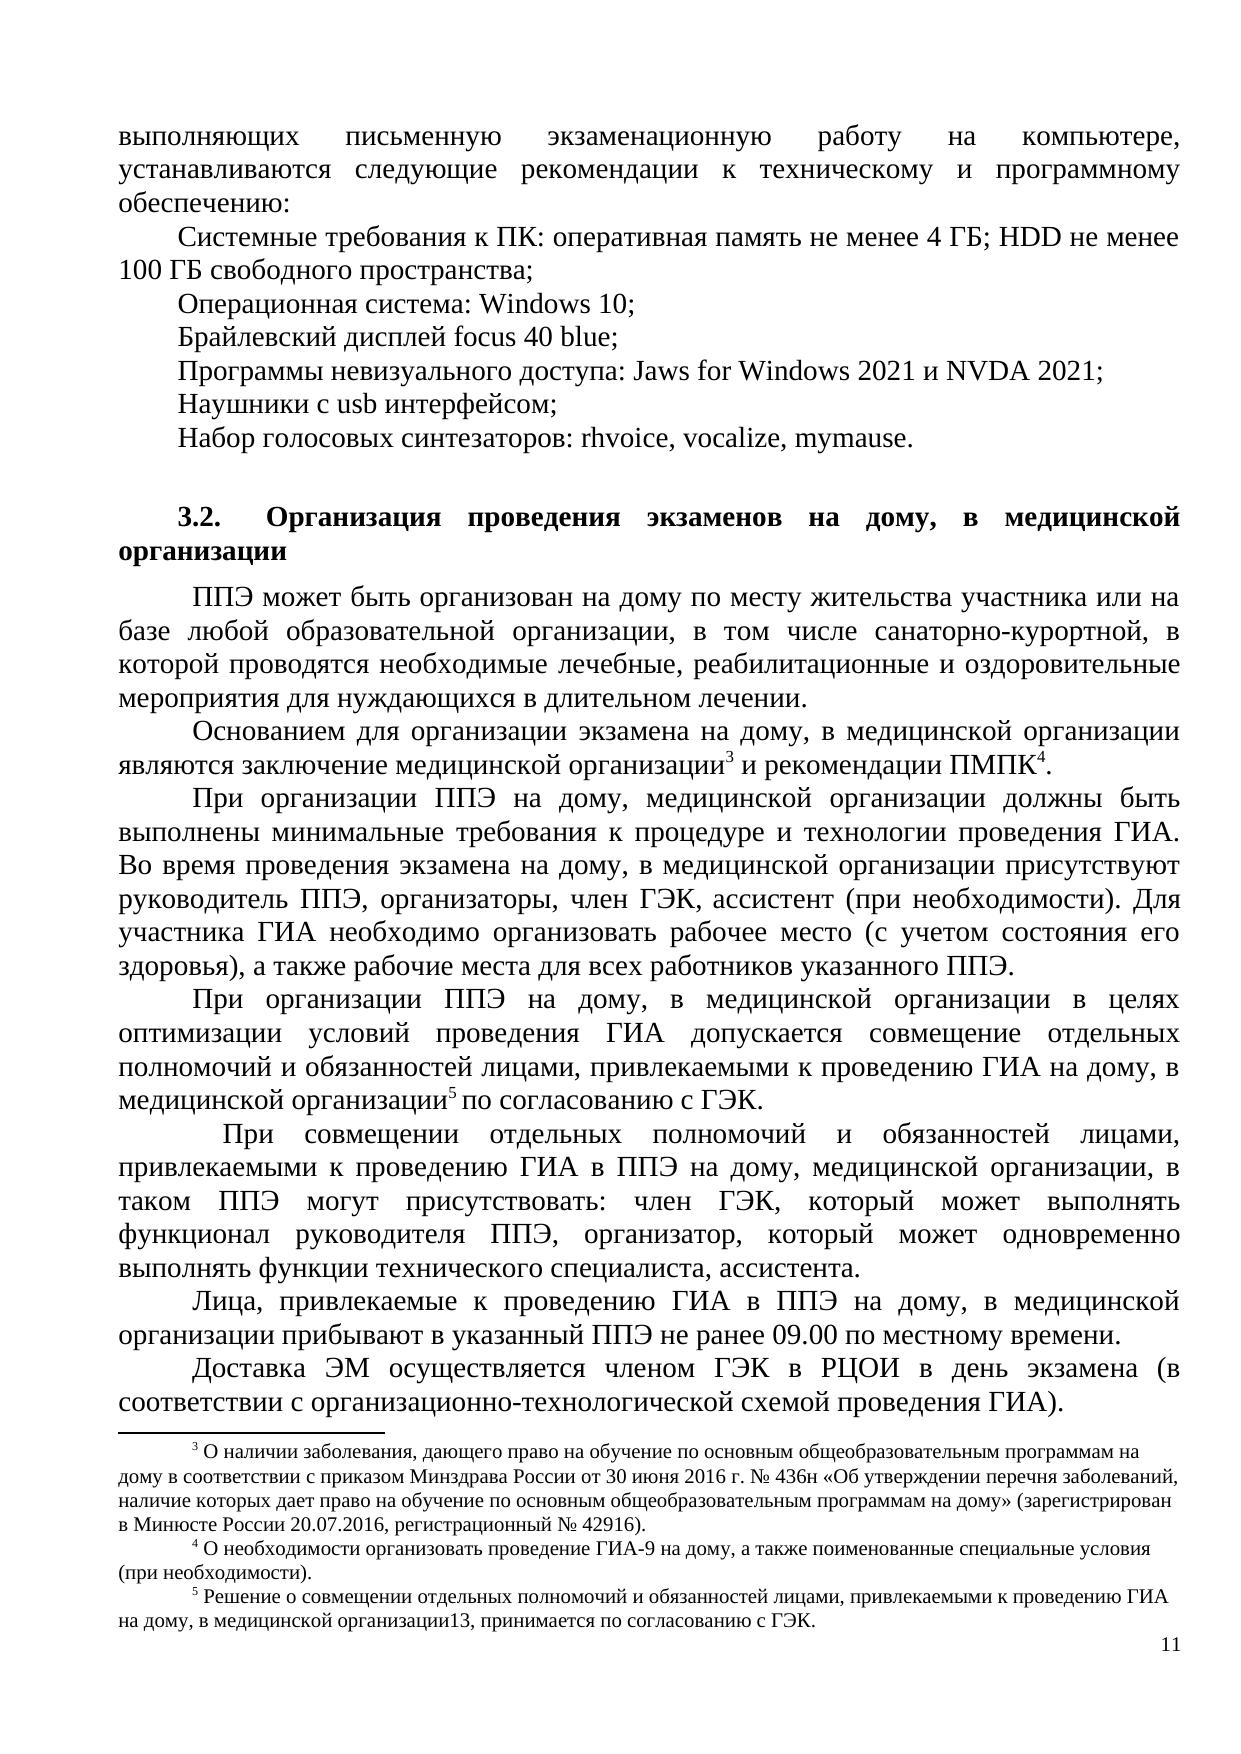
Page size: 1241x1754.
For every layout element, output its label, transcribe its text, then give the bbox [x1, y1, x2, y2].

text Доставка ЭМ осуществляется членом ГЭК в РЦОИ в день экзамена (в соответствии с организационно-технологической схемой проведения ГИА). [118, 1351, 1181, 1418]
subtitle 3.2. Организация проведения экзаменов на дому, в медицинской организации [118, 499, 1181, 567]
text Основанием для организации экзамена на дому, в медицинской организации являются заключение медицинской организации и рекомендации ПМПК. [118, 713, 1181, 780]
text Операционная система: Windows 10; [118, 286, 1181, 319]
text Набор голосовых синтезаторов: rhvoice, vocalize, mymause. [118, 420, 1181, 453]
text Брайлевский дисплей focus 40 blue; [118, 319, 1181, 353]
text Системные требования к ПК: оперативная память не менее 4 ГБ; HDD не менее 100 ГБ свободного пространства; [118, 219, 1181, 286]
text При совмещении отдельных полномочий и обязанностей лицами, привлекаемыми к проведению ГИА в ППЭ на дому, медицинской организации, в таком ППЭ могут присутствовать: член ГЭК, который может выполнять функционал руководителя ППЭ, организатор, который может одновременно выполнять функции технического специалиста, ассистента. [118, 1116, 1181, 1283]
text ППЭ может быть организован на дому по месту жительства участника или на базе любой образовательной организации, в том числе санаторно-курортной, в которой проводятся необходимые лечебные, реабилитационные и оздоровительные мероприятия для нуждающихся в длительном лечении. [118, 579, 1181, 713]
text Лица, привлекаемые к проведению ГИА в ППЭ на дому, в медицинской организации прибывают в указанный ППЭ не ранее 09.00 по местному времени. [118, 1283, 1181, 1351]
text Программы невизуального доступа: Jaws for Windows 2021 и NVDA 2021; [118, 353, 1181, 386]
text Наушники с usb интерфейсом; [118, 386, 1181, 420]
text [118, 118, 1181, 219]
text При организации ППЭ на дому, в медицинской организации в целях оптимизации условий проведения ГИА допускается совмещение отдельных полномочий и обязанностей лицами, привлекаемыми к проведению ГИА на дому, в медицинской организации по согласованию с ГЭК. [118, 982, 1181, 1116]
text При организации ППЭ на дому, медицинской организации должны быть выполнены минимальные требования к процедуре и технологии проведения ГИА. Во время проведения экзамена на дому, в медицинской организации присутствуют руководитель ППЭ, организаторы, член ГЭК, ассистент (при необходимости). Для участника ГИА необходимо организовать рабочее место (с учетом состояния его здоровья), а также рабочие места для всех работников указанного ППЭ. [118, 780, 1181, 982]
